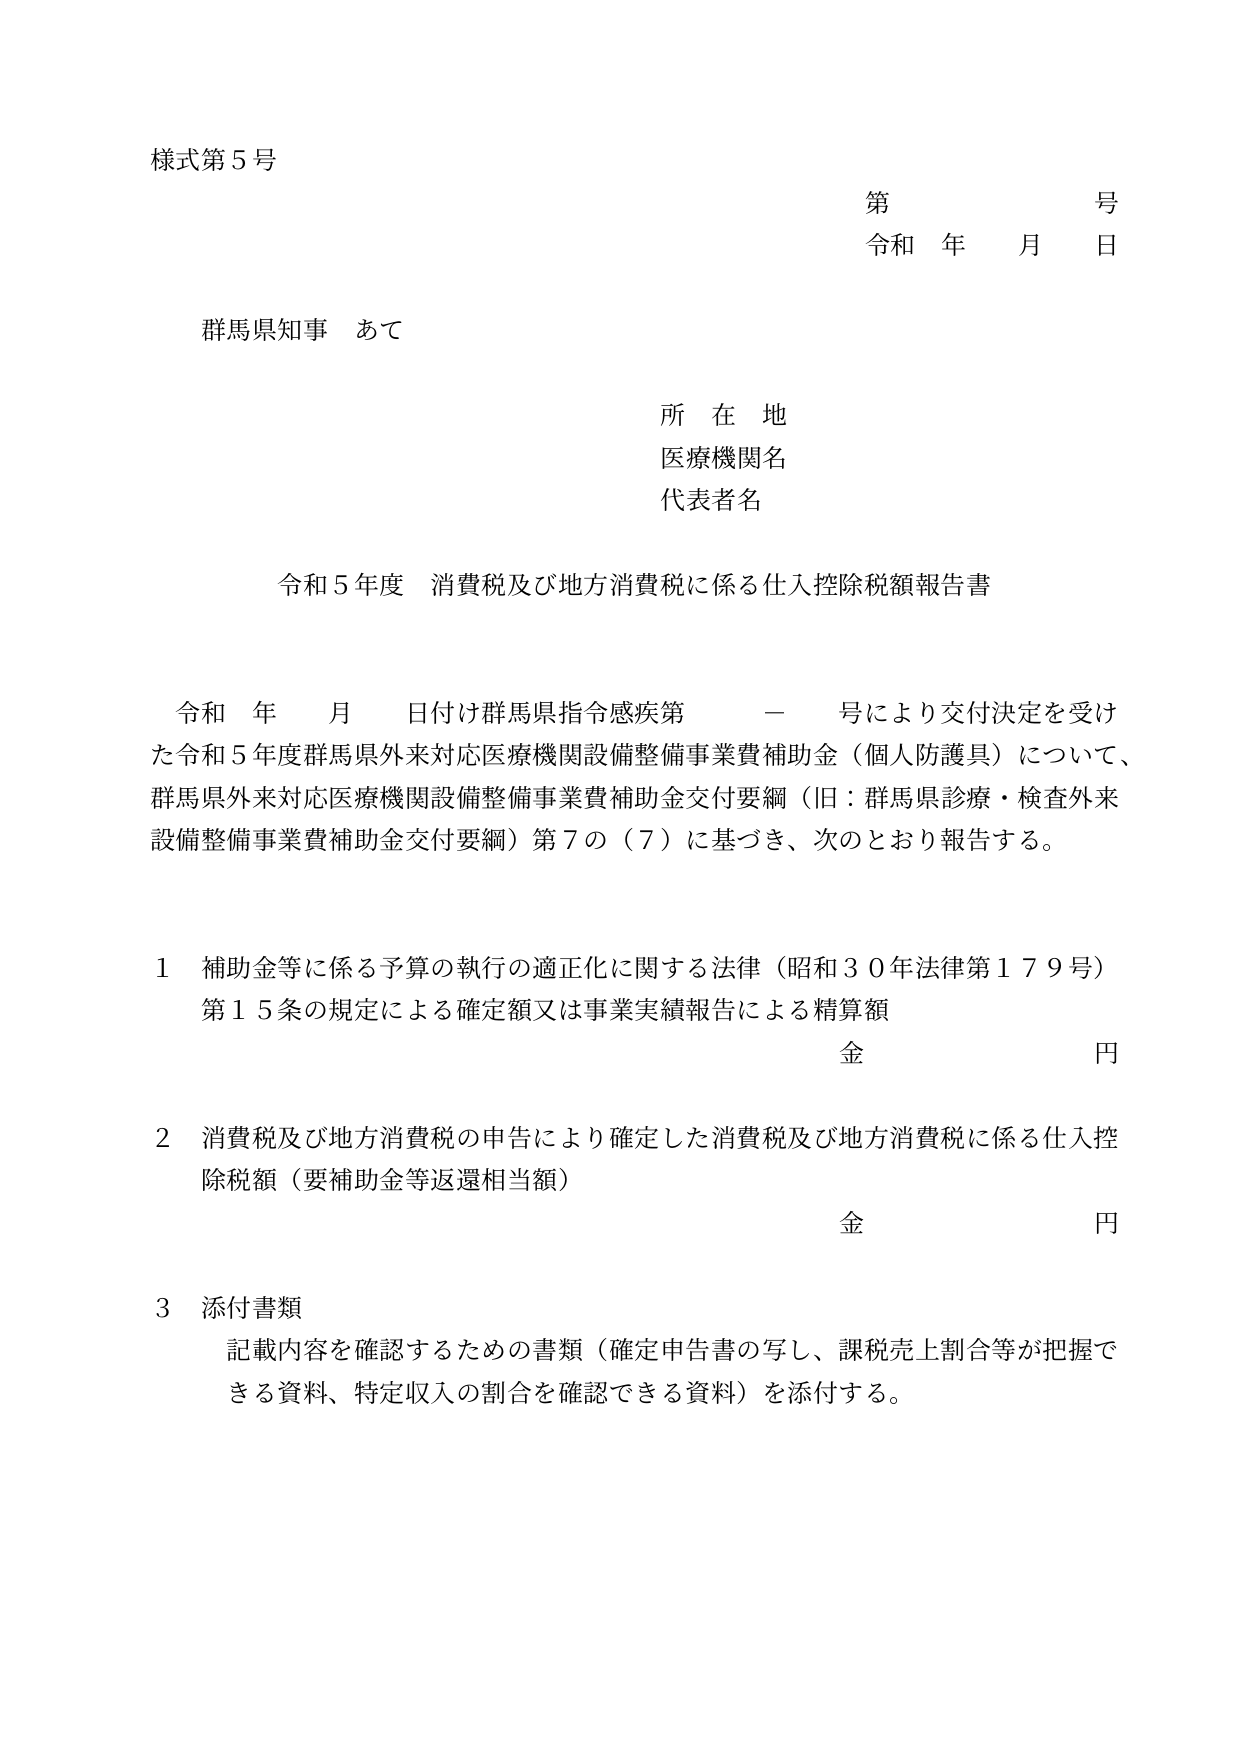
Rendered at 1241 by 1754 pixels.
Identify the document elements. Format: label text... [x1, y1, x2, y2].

text 記載内容を確認するための書類（確定申告書の写し、課税売上割合等が把握できる資料、特定収入の割合を確認できる資料）を添付する。 [150, 1328, 1120, 1413]
text 金 円 [150, 1030, 1120, 1073]
text 医療機関名 [150, 435, 1120, 478]
text 金 円 [150, 1200, 1120, 1243]
text 令和５年度 消費税及び地方消費税に係る仕入控除税額報告書 [150, 563, 1120, 605]
text 様式第５号 [150, 138, 1120, 180]
text 所 在 地 [150, 393, 1120, 435]
text １ 補助金等に係る予算の執行の適正化に関する法律（昭和３０年法律第１７９号）第１５条の規定による確定額又は事業実績報告による精算額 [150, 945, 1120, 1030]
text 令和 年 月 日 [150, 223, 1120, 265]
text ２ 消費税及び地方消費税の申告により確定した消費税及び地方消費税に係る仕入控除税額（要補助金等返還相当額） [150, 1115, 1120, 1200]
text ３ 添付書類 [150, 1285, 1120, 1328]
text 令和 年 月 日付け群馬県指令感疾第 － 号により交付決定を受けた令和５年度群馬県外来対応医療機関設備整備事業費補助金（個人防護具）について、群馬県外来対応医療機関設備整備事業費補助金交付要綱（旧：群馬県診療・検査外来設備整備事業費補助金交付要綱）第７の（７）に基づき、次のとおり報告する。 [150, 690, 1120, 860]
text 第 号 [150, 180, 1120, 223]
text 代表者名 [150, 478, 1120, 520]
text 群馬県知事 あて [150, 308, 1120, 350]
